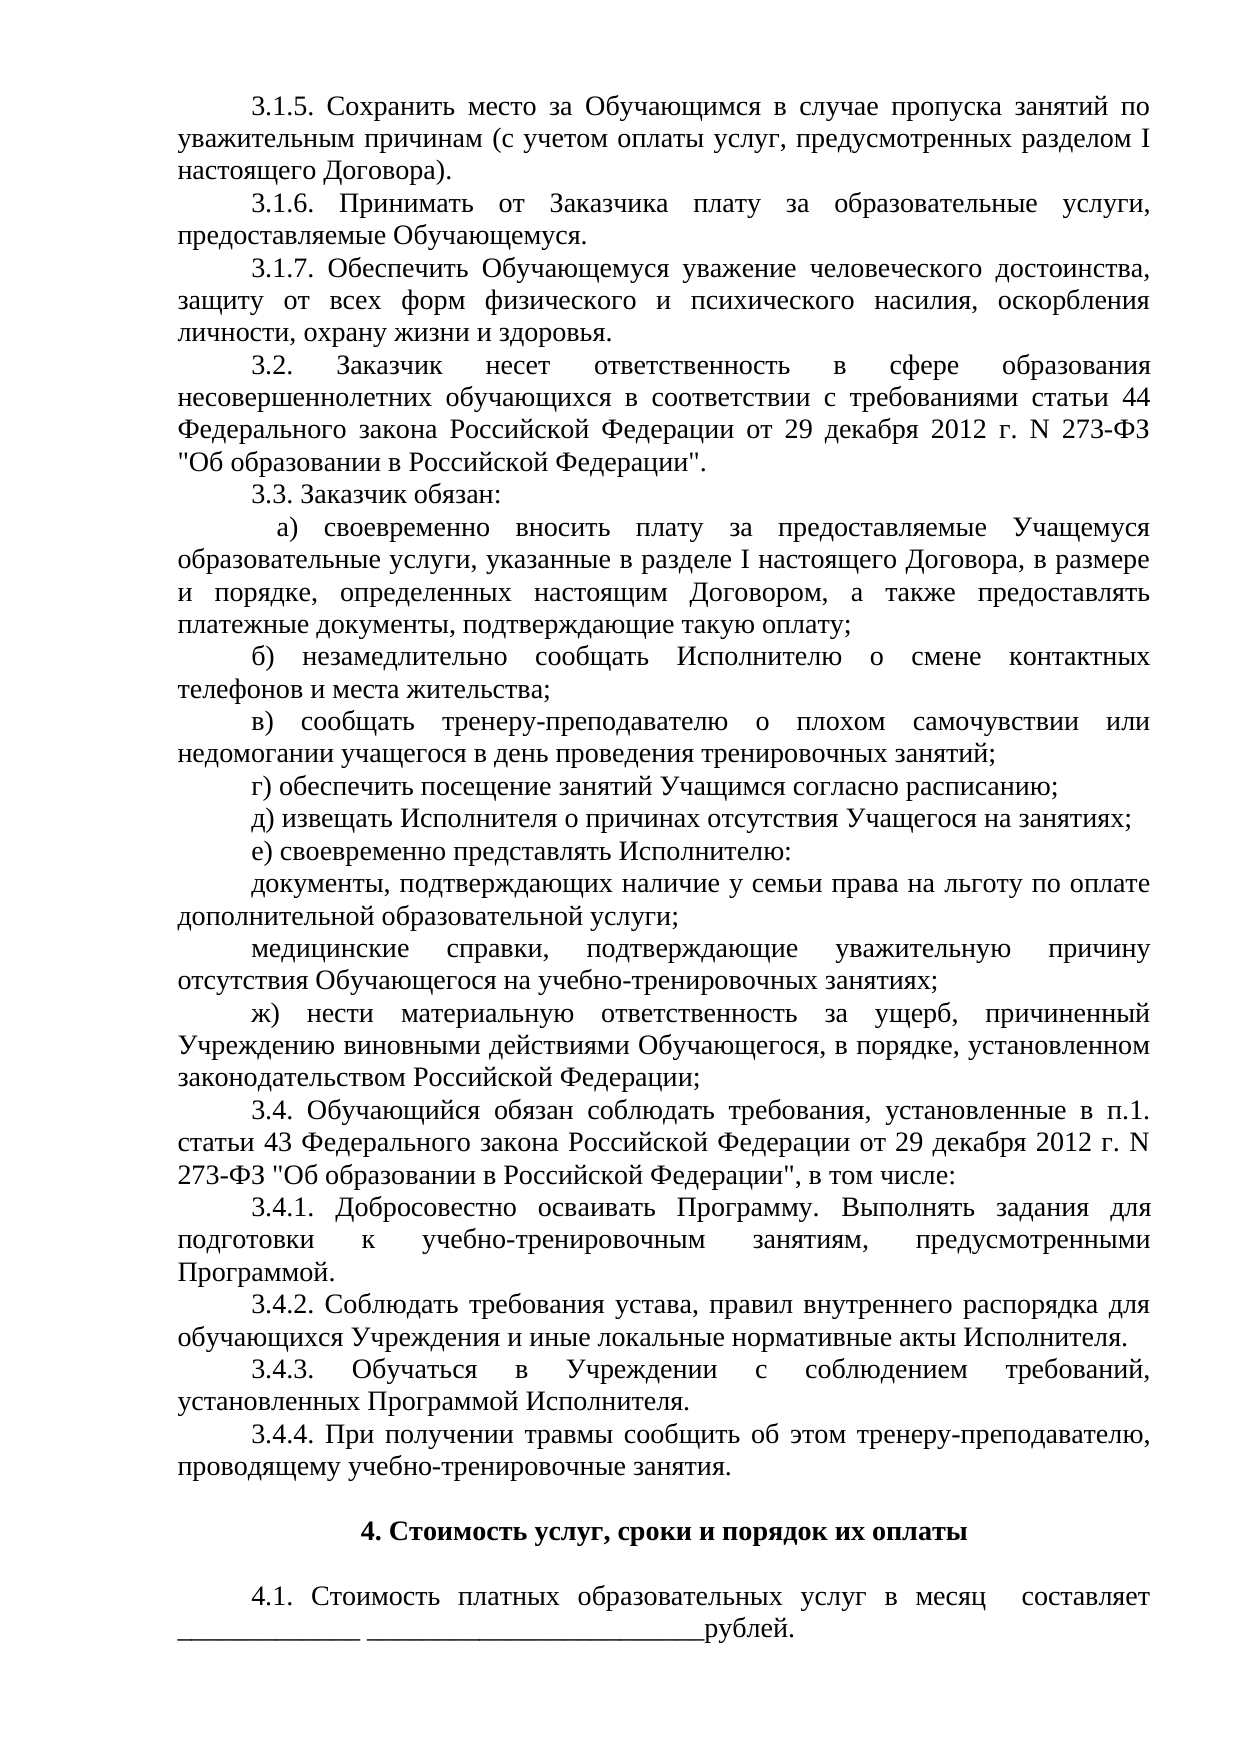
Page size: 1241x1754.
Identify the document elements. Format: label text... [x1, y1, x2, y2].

text 3.2. Заказчик несет ответственность в сфере образования несовершеннолетних обучающихся в соответствии с требованиями статьи 44 Федерального закона Российской Федерации от 29 декабря 2012 г. N 273-ФЗ "Об образовании в Российской Федерации". [177, 348, 1152, 477]
text 3.4.3. Обучаться в Учреждении с соблюдением требований, установленных Программой Исполнителя. [177, 1352, 1152, 1417]
text в) сообщать тренеру-преподавателю о плохом самочувствии или недомогании учащегося в день проведения тренировочных занятий; [177, 704, 1152, 769]
text медицинские справки, подтверждающие уважительную причину отсутствия Обучающегося на учебно-тренировочных занятиях; [177, 931, 1152, 996]
text б) незамедлительно сообщать Исполнителю о смене контактных телефонов и места жительства; [177, 639, 1152, 704]
text 3.1.7. Обеспечить Обучающемуся уважение человеческого достоинства, защиту от всех форм физического и психического насилия, оскорбления личности, охрану жизни и здоровья. [177, 251, 1152, 348]
text 4. Стоимость услуг, сроки и порядок их оплаты [177, 1514, 1152, 1546]
text 4.1. Стоимость платных образовательных услуг в месяц составляет _____________ ________________________рублей. [177, 1579, 1152, 1644]
text е) своевременно представлять Исполнителю: [177, 834, 1152, 866]
text 3.4.4. При получении травмы сообщить об этом тренеру-преподавателю, проводящему учебно-тренировочные занятия. [177, 1417, 1152, 1482]
text а) своевременно вносить плату за предоставляемые Учащемуся образовательные услуги, указанные в разделе I настоящего Договора, в размере и порядке, определенных настоящим Договором, а также предоставлять платежные документы, подтверждающие такую оплату; [177, 510, 1152, 639]
text 3.1.5. Сохранить место за Обучающимся в случае пропуска занятий по уважительным причинам (с учетом оплаты услуг, предусмотренных разделом I настоящего Договора). [177, 89, 1152, 186]
text 3.3. Заказчик обязан: [177, 477, 1152, 510]
text документы, подтверждающих наличие у семьи права на льготу по оплате дополнительной образовательной услуги; [177, 866, 1152, 931]
text 3.4.2. Соблюдать требования устава, правил внутреннего распорядка для обучающихся Учреждения и иные локальные нормативные акты Исполнителя. [177, 1287, 1152, 1352]
text ж) нести материальную ответственность за ущерб, причиненный Учреждению виновными действиями Обучающегося, в порядке, установленном законодательством Российской Федерации; [177, 996, 1152, 1093]
text 3.4. Обучающийся обязан соблюдать требования, установленные в п.1. статьи 43 Федерального закона Российской Федерации от 29 декабря 2012 г. N 273-ФЗ "Об образовании в Российской Федерации", в том числе: [177, 1093, 1152, 1190]
text 3.4.1. Добросовестно осваивать Программу. Выполнять задания для подготовки к учебно-тренировочным занятиям, предусмотренными Программой. [177, 1190, 1152, 1287]
text 3.1.6. Принимать от Заказчика плату за образовательные услуги, предоставляемые Обучающемуся. [177, 186, 1152, 251]
text г) обеспечить посещение занятий Учащимся согласно расписанию; [177, 769, 1152, 801]
text д) извещать Исполнителя о причинах отсутствия Учащегося на занятиях; [177, 801, 1152, 834]
